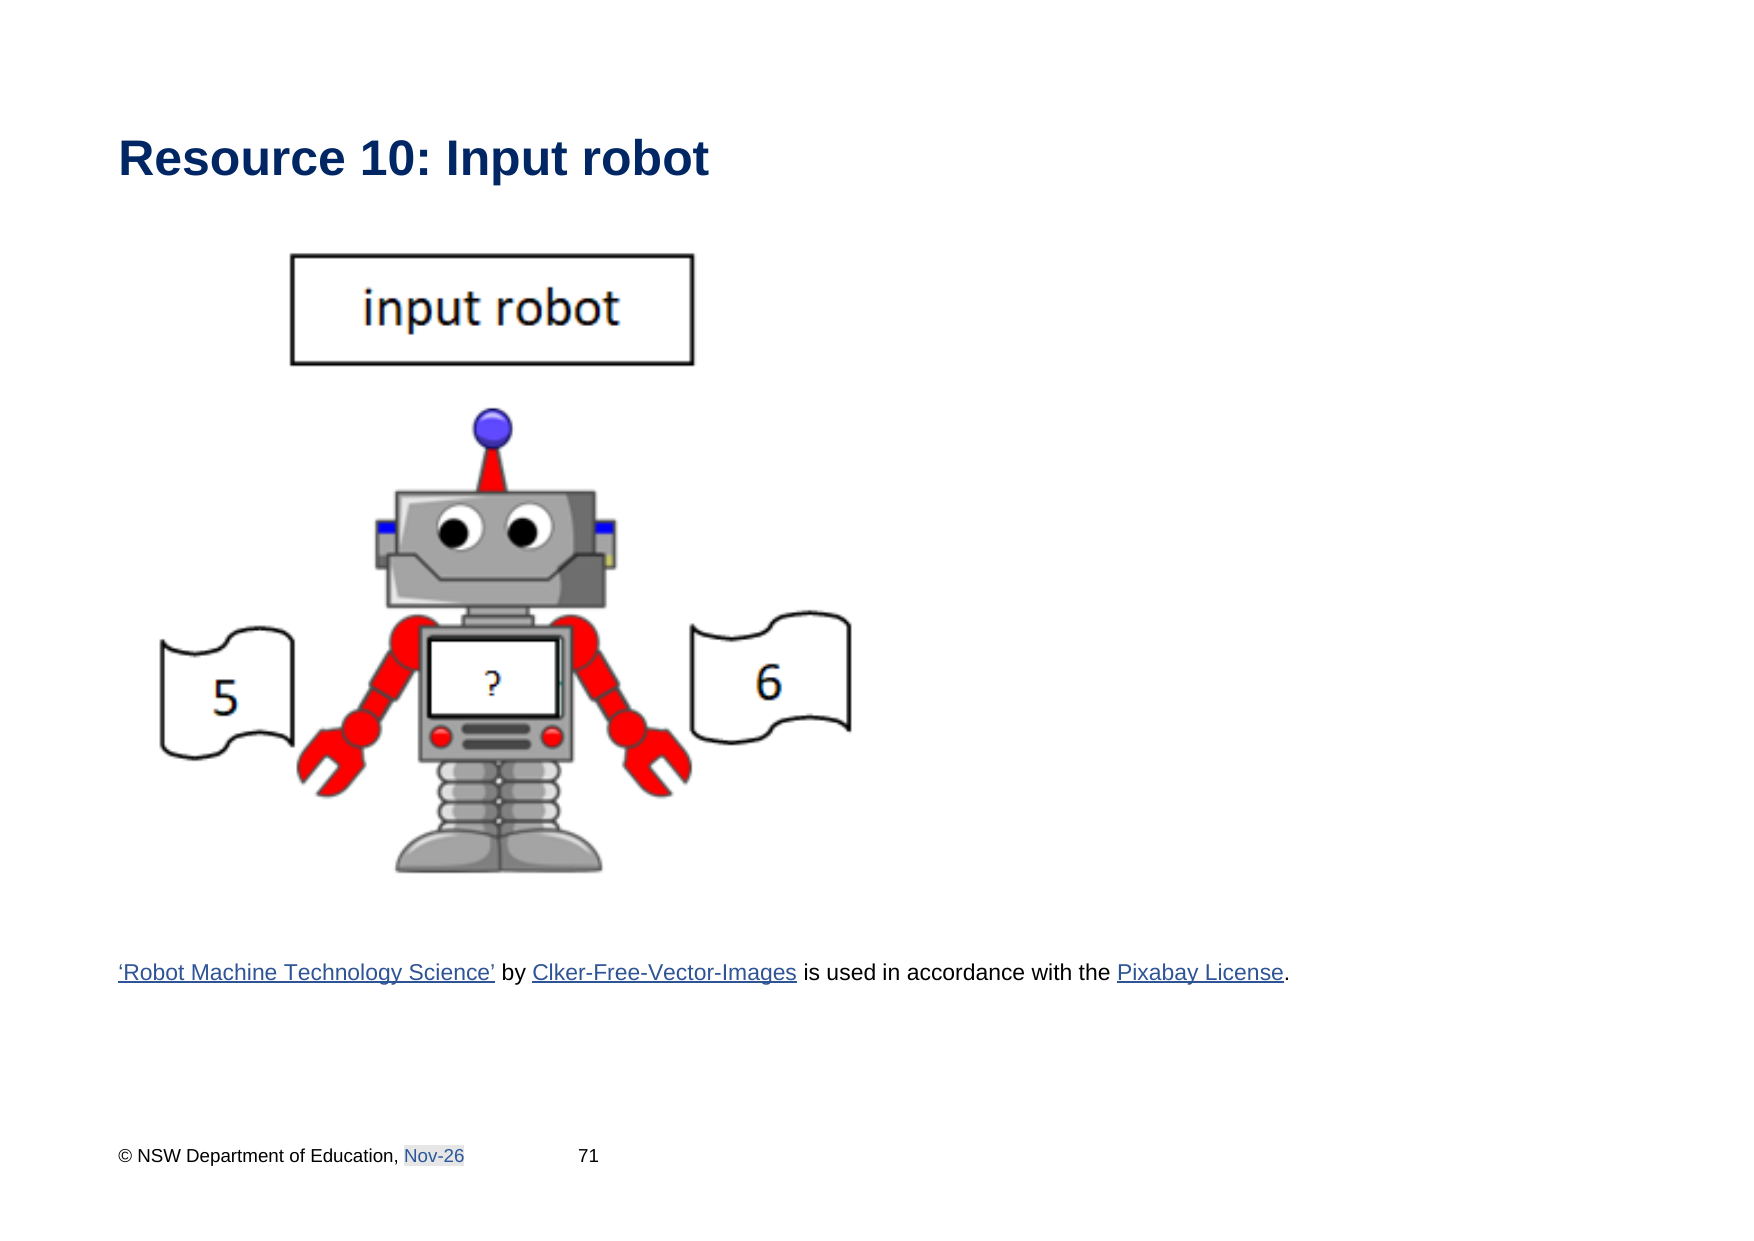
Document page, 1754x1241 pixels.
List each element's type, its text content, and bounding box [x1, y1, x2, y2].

picture [118, 225, 901, 934]
subtitle Resource 10: Input robot [118, 128, 1636, 186]
text ‘Robot Machine Technology Science’ by Clker-Free-Vector-Images is used in accordance with the Pixabay License. [118, 958, 1636, 985]
